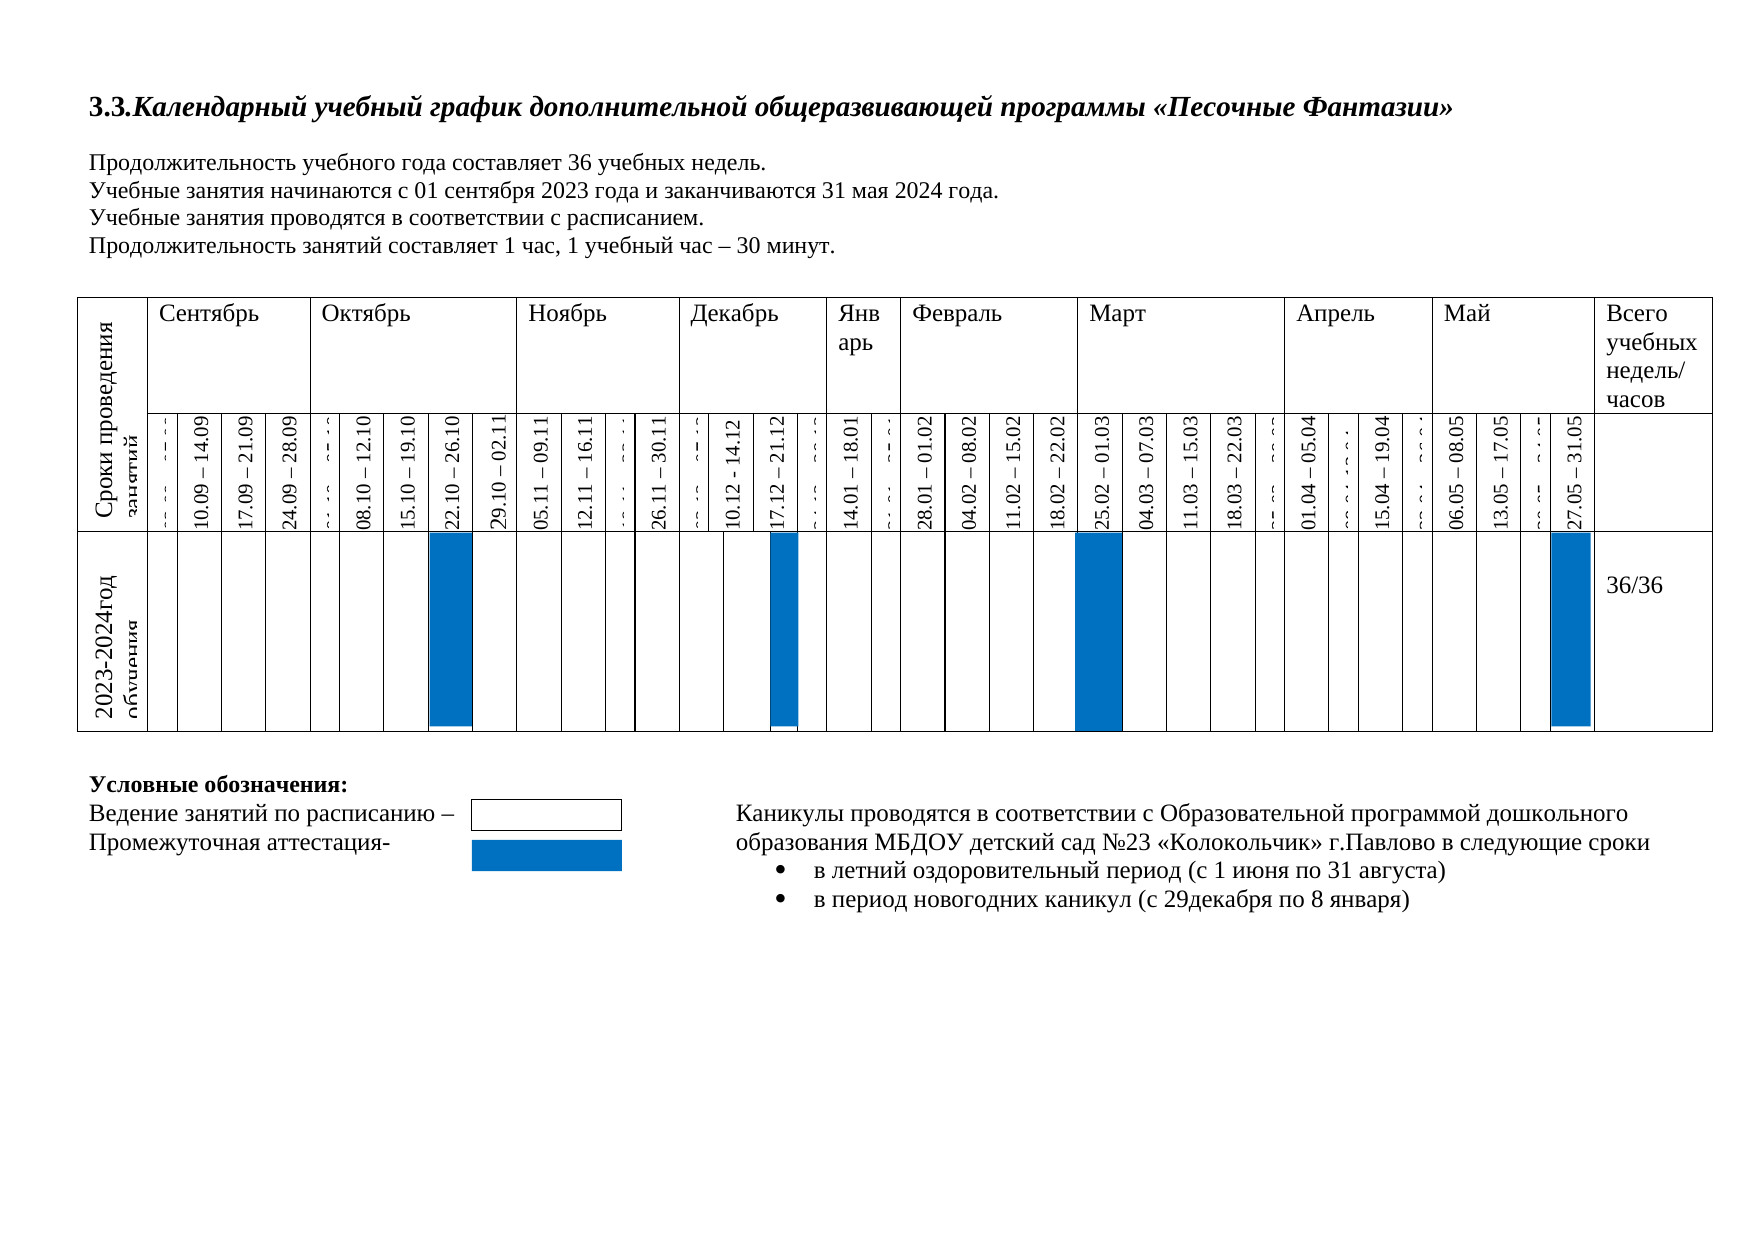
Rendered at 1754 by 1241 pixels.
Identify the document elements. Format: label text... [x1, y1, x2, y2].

table_cell 04.03 – 07.03 [1123, 414, 1166, 531]
table_cell [1477, 532, 1520, 731]
text Условные обозначения: [89, 770, 1665, 798]
table_cell [1211, 532, 1255, 731]
table_cell [384, 532, 428, 731]
table_cell 22.04 – 26.04 [1403, 414, 1432, 531]
table_cell [771, 727, 797, 731]
table_cell [606, 532, 634, 731]
table_cell 05.11 – 09.11 [517, 414, 561, 531]
table_cell [1167, 532, 1210, 731]
table_cell [562, 532, 605, 731]
table_cell 11.02 – 15.02 [990, 414, 1033, 531]
text Ведение занятий по расписанию – Каникулы проводятся в соответствии с Образовательной программой дошкольного [89, 798, 1665, 827]
table_cell 08.10 – 12.10 [340, 414, 383, 531]
table_cell 03.09 – 07.09 [148, 414, 177, 531]
table_header Сентябрь [148, 298, 310, 413]
table_cell [872, 532, 900, 731]
table_cell [1551, 532, 1594, 731]
table_cell [1433, 532, 1476, 731]
text Учебные занятия начинаются с 01 сентября 2023 года и заканчиваются 31 мая 2024 года. [89, 176, 1665, 203]
table_cell 06.05 – 08.05 [1433, 414, 1476, 531]
table_cell [429, 727, 472, 731]
table_cell [1359, 532, 1402, 731]
table_cell 18.02 – 22.02 [1034, 414, 1077, 531]
table_cell 08.04-12.04 [1329, 414, 1358, 531]
list в летний оздоровительный период (с 1 июня по 31 августа) [776, 856, 1665, 884]
table_cell [946, 532, 989, 731]
table_cell [990, 532, 1033, 731]
text Продолжительность занятий составляет 1 час, 1 учебный час – 30 минут. [89, 231, 1665, 258]
table_header Февраль [901, 298, 1077, 413]
table_cell 22.10 – 26.10 [429, 414, 472, 531]
text Продолжительность учебного года составляет 36 учебных недель. [89, 148, 1665, 176]
table_cell [311, 532, 339, 731]
table_cell [1521, 532, 1550, 731]
table_cell [517, 532, 561, 731]
table_cell [1595, 414, 1712, 531]
table_cell 24.09 – 28.09 [266, 414, 310, 531]
table_cell [148, 532, 177, 731]
table_cell 01.04 – 05.04 [1285, 414, 1328, 531]
table_cell 25.03 – 29.03 [1256, 414, 1284, 531]
table_cell [680, 532, 723, 731]
table_header Сроки проведения занятий [78, 298, 147, 531]
table_header Май [1433, 298, 1594, 413]
text Промежуточная аттестация- образования МБДОУ детский сад №23 «Колокольчик» г.Павлово в следующие сроки [89, 827, 1665, 856]
table_cell [266, 532, 310, 731]
table_cell [222, 532, 265, 731]
text Учебные занятия проводятся в соответствии с расписанием. [89, 203, 1665, 231]
table_header Ноябрь [517, 298, 679, 413]
table_cell 11.03 – 15.03 [1167, 414, 1210, 531]
table_cell 10.09 – 14.09 [178, 414, 221, 531]
list в период новогодних каникул (с 29декабря по 8 января) [776, 884, 1665, 913]
table_cell 17.09 – 21.09 [222, 414, 265, 531]
table_cell [827, 532, 871, 731]
table_cell 20.05 – 24.05 [1521, 414, 1550, 531]
table_header Январь [827, 298, 900, 413]
table_cell 24.12 – 28.12 [798, 414, 826, 531]
table_cell 19.11 – 23.11 [606, 414, 634, 531]
table_cell 36/36 [1595, 532, 1712, 731]
table_cell 26.11 – 30.11 [636, 414, 679, 531]
table_cell [1256, 532, 1284, 731]
table_cell 01.10 – 05.10 [311, 414, 339, 531]
table_cell 10.12 - 14.12 [709, 414, 753, 531]
table_cell [1034, 532, 1075, 731]
table_cell [340, 532, 383, 731]
table_cell 03.12 – 07.12 [680, 414, 708, 531]
list 3.3.Календарный учебный график дополнительной общеразвивающей программы «Песочные Фантазии» [89, 89, 1665, 122]
table_cell 14.01 – 18.01 [827, 414, 871, 531]
table_cell [636, 532, 679, 731]
table_cell 2023-2024год обучения [78, 532, 147, 731]
table_cell [798, 532, 826, 731]
table_cell [901, 532, 944, 731]
table_cell 18.03 – 22.03 [1211, 414, 1255, 531]
table_header Декабрь [680, 298, 826, 413]
table_cell 15.04 – 19.04 [1359, 414, 1402, 531]
table_cell 13.05 – 17.05 [1477, 414, 1520, 531]
table_cell 04.02 – 08.02 [946, 414, 989, 531]
table_header Март [1078, 298, 1284, 413]
table_cell [1403, 532, 1432, 731]
table_cell [178, 532, 221, 731]
table_header Апрель [1285, 298, 1432, 413]
table_cell 27.05 – 31.05 [1551, 414, 1594, 531]
table_cell 29.10 – 02.11 [473, 414, 516, 531]
table_cell [1329, 532, 1358, 731]
table_cell 25.02 – 01.03 [1078, 414, 1122, 531]
table_header Всего учебных недель/ часов [1595, 298, 1712, 413]
table_cell [473, 532, 516, 731]
table_header Октябрь [311, 298, 516, 413]
table_cell 28.01 – 01.02 [901, 414, 944, 531]
table_cell 21.01 – 25.01 [872, 414, 900, 531]
table_cell [1285, 532, 1328, 731]
table_cell [1123, 532, 1166, 731]
table_cell 12.11 – 16.11 [562, 414, 605, 531]
table_cell 17.12 – 21.12 [754, 414, 797, 531]
table_cell 15.10 – 19.10 [384, 414, 428, 531]
table_cell [724, 532, 770, 731]
